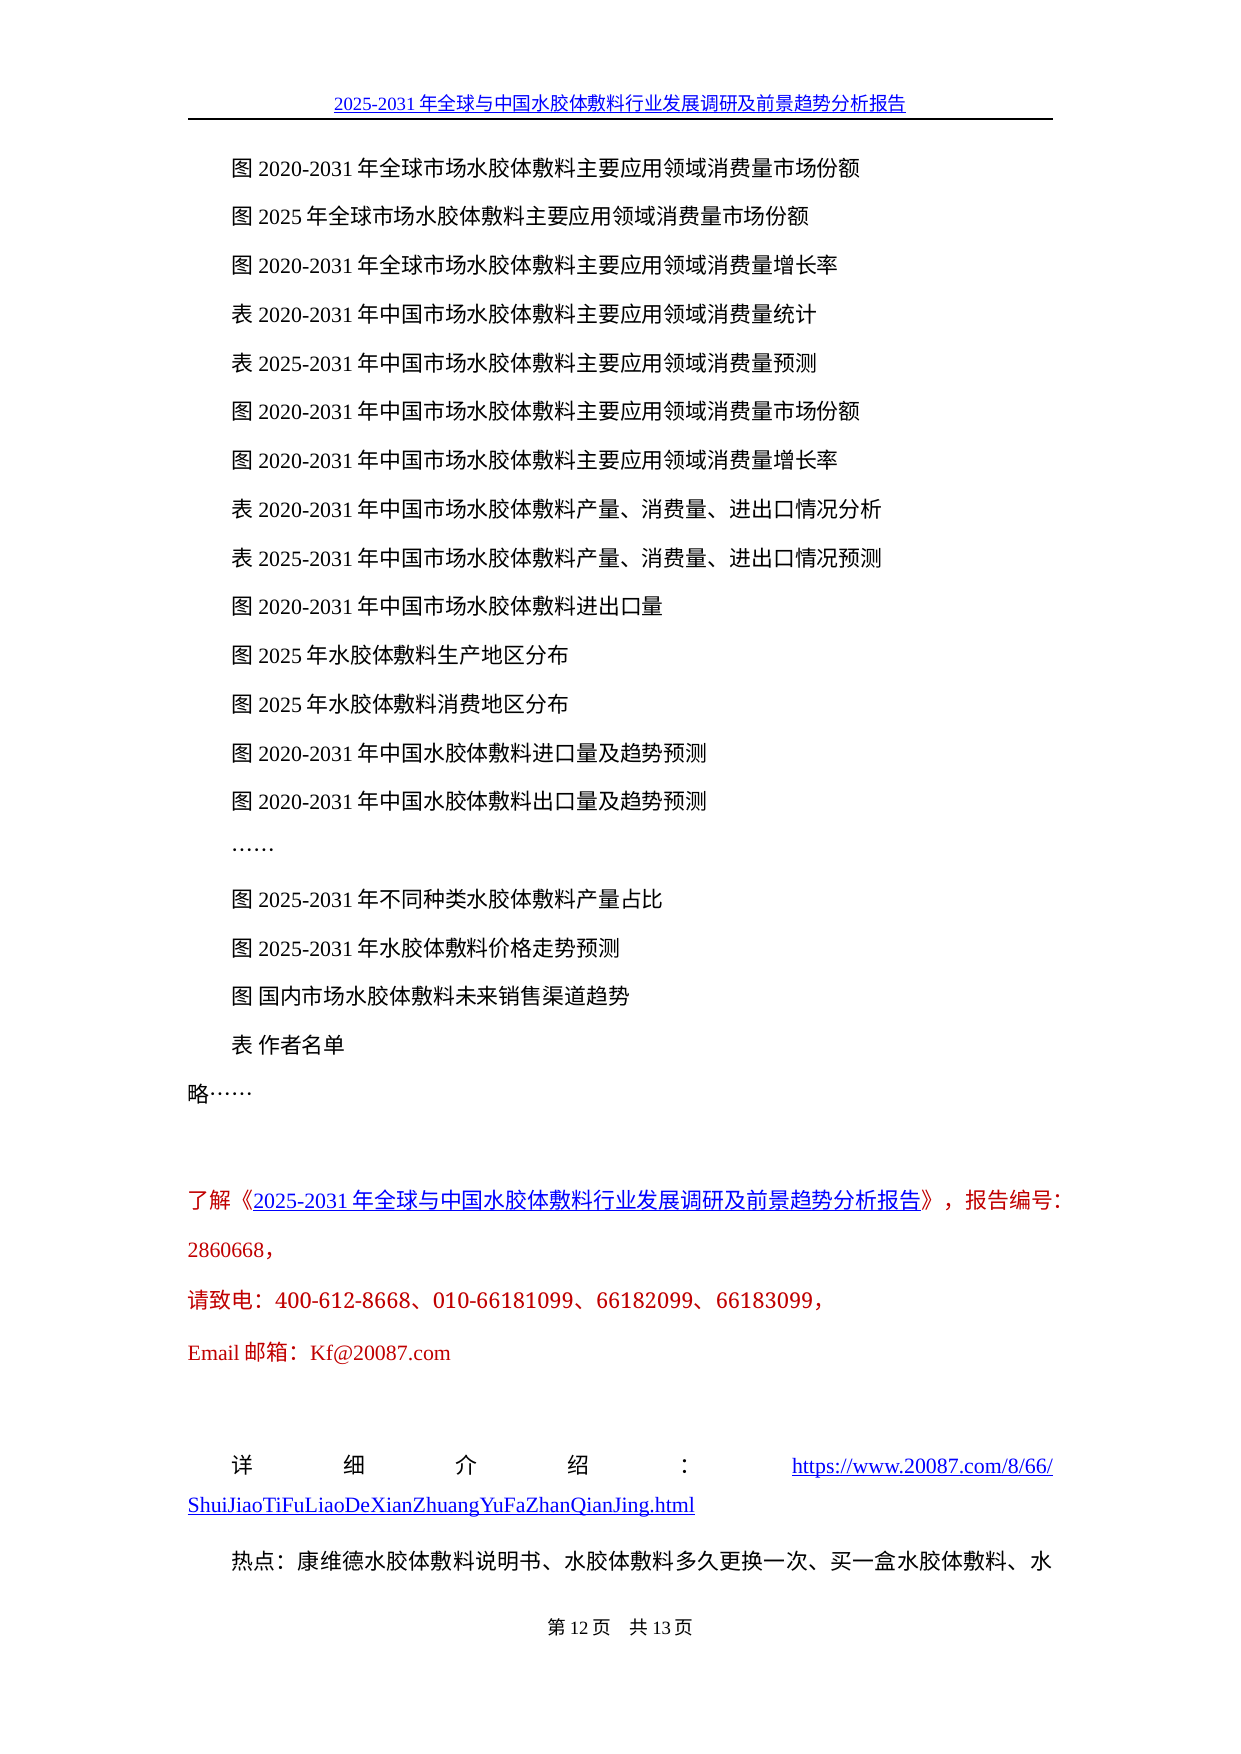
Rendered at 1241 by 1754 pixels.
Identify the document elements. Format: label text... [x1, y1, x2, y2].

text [187, 1543, 1053, 1576]
text 请致电：400-612-8668、010-66181099、66182099、66183099， [187, 1283, 1053, 1316]
text 详细介绍：https://www.20087.com/8/66/ShuiJiaoTiFuLiaoDeXianZhuangYuFaZhanQianJing.html [187, 1448, 1053, 1521]
text 了解《2025-2031年全球与中国水胶体敷料行业发展调研及前景趋势分析报告》，报告编号：2860668， [187, 1183, 1053, 1264]
text Email邮箱：Kf@20087.com [187, 1335, 1053, 1367]
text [187, 150, 1053, 1109]
